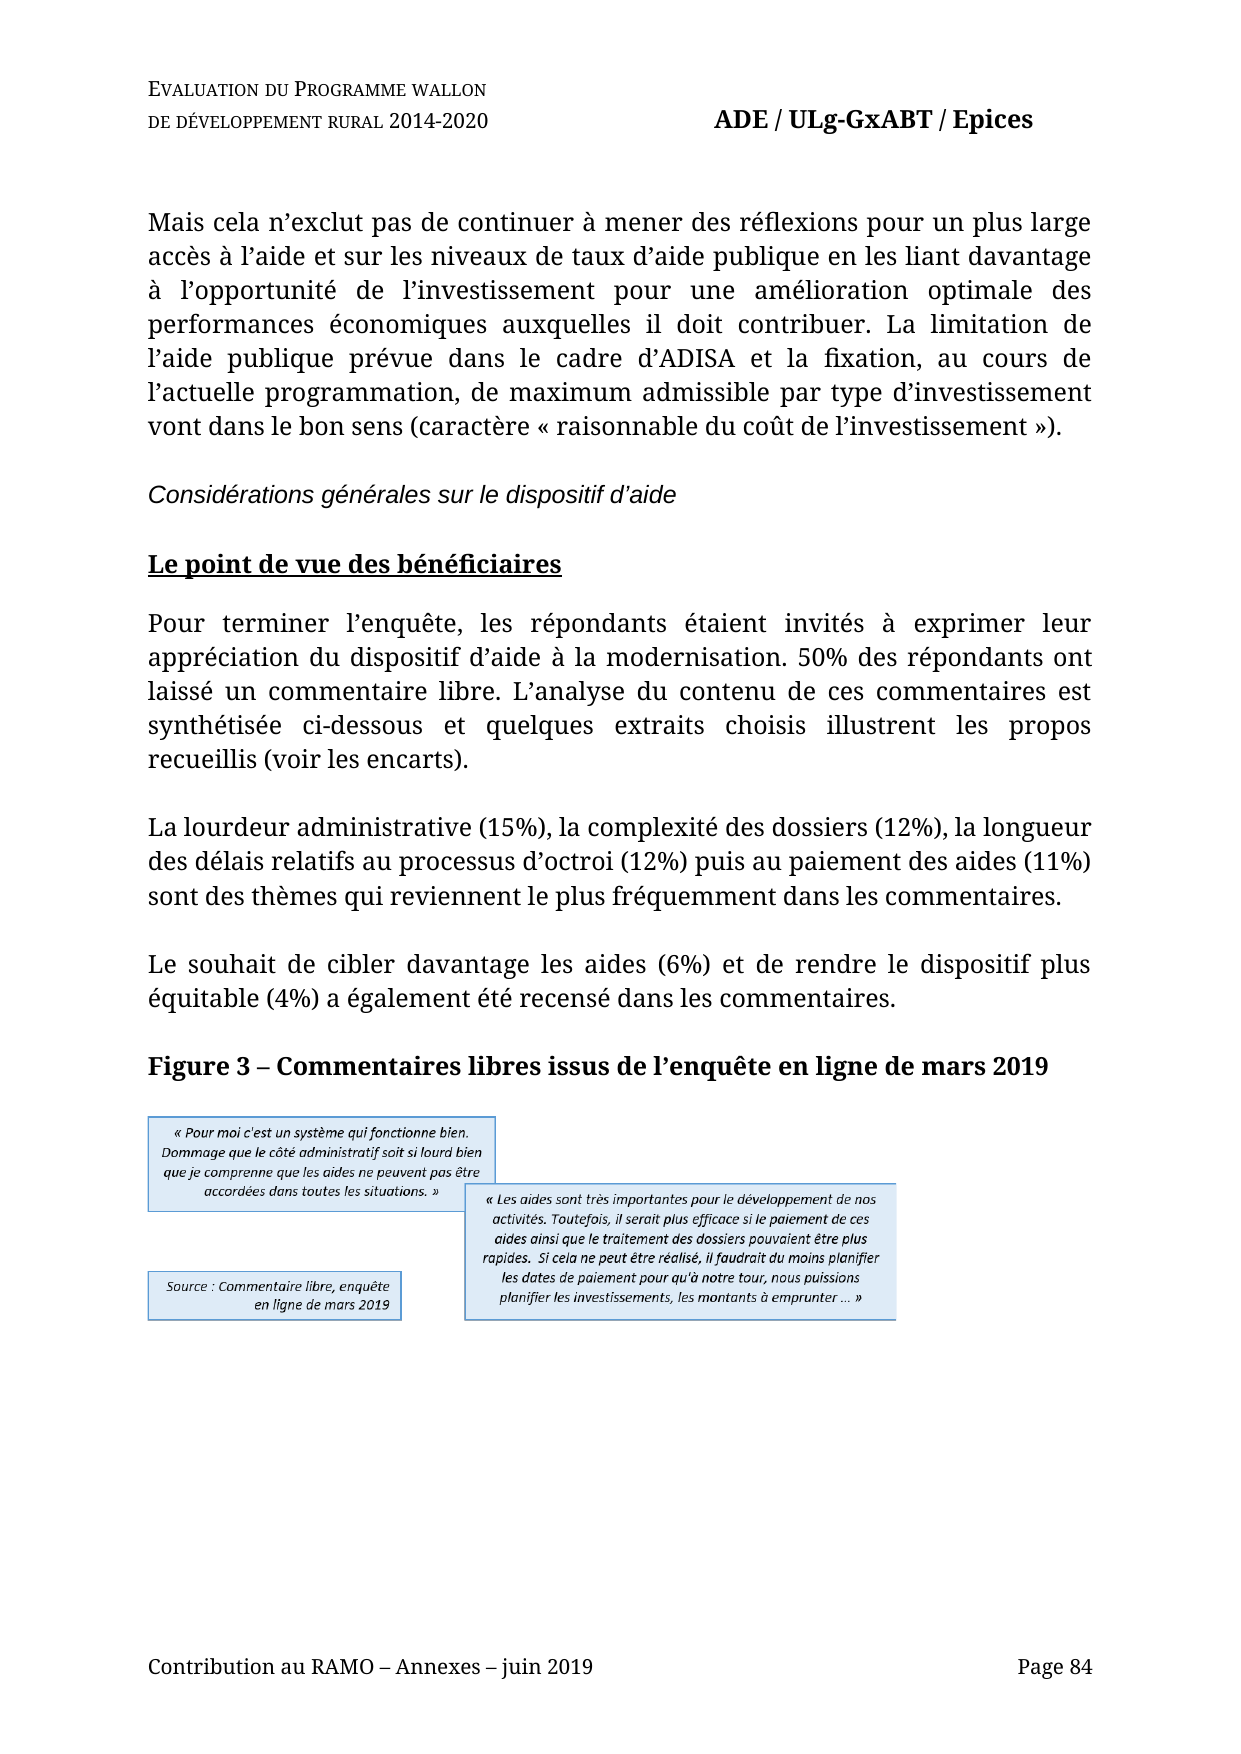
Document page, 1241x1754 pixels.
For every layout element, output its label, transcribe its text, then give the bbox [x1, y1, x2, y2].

text Figure 3 – Commentaires libres issus de l’enquête en ligne de mars 2019 [148, 1048, 1093, 1082]
text Considérations générales sur le dispositif d’aide [148, 480, 1093, 509]
picture [147, 1116, 897, 1323]
text Le point de vue des bénéficiaires [148, 547, 1093, 581]
text La lourdeur administrative (15%), la complexité des dossiers (12%), la longueur des délais relatifs au processus d’octroi (12%) puis au paiement des aides (11%) sont des thèmes qui reviennent le plus fréquemment dans les commentaires. [148, 810, 1093, 912]
text Le souhait de cibler davantage les aides (6%) et de rendre le dispositif plus équitable (4%) a également été recensé dans les commentaires. [148, 946, 1093, 1014]
text Mais cela n’exclut pas de continuer à mener des réflexions pour un plus large accès à l’aide et sur les niveaux de taux d’aide publique en les liant davantage à l’opportunité de l’investissement pour une amélioration optimale des performances économiques auxquelles il doit contribuer. La limitation de l’aide publique prévue dans le cadre d’ADISA et la fixation, au cours de l’actuelle programmation, de maximum admissible par type d’investissement vont dans le bon sens (caractère « raisonnable du coût de l’investissement »). [148, 204, 1093, 443]
text Pour terminer l’enquête, les répondants étaient invités à exprimer leur appréciation du dispositif d’aide à la modernisation. 50% des répondants ont laissé un commentaire libre. L’analyse du contenu de ces commentaires est synthétisée ci-dessous et quelques extraits choisis illustrent les propos recueillis (voir les encarts). [148, 606, 1093, 776]
